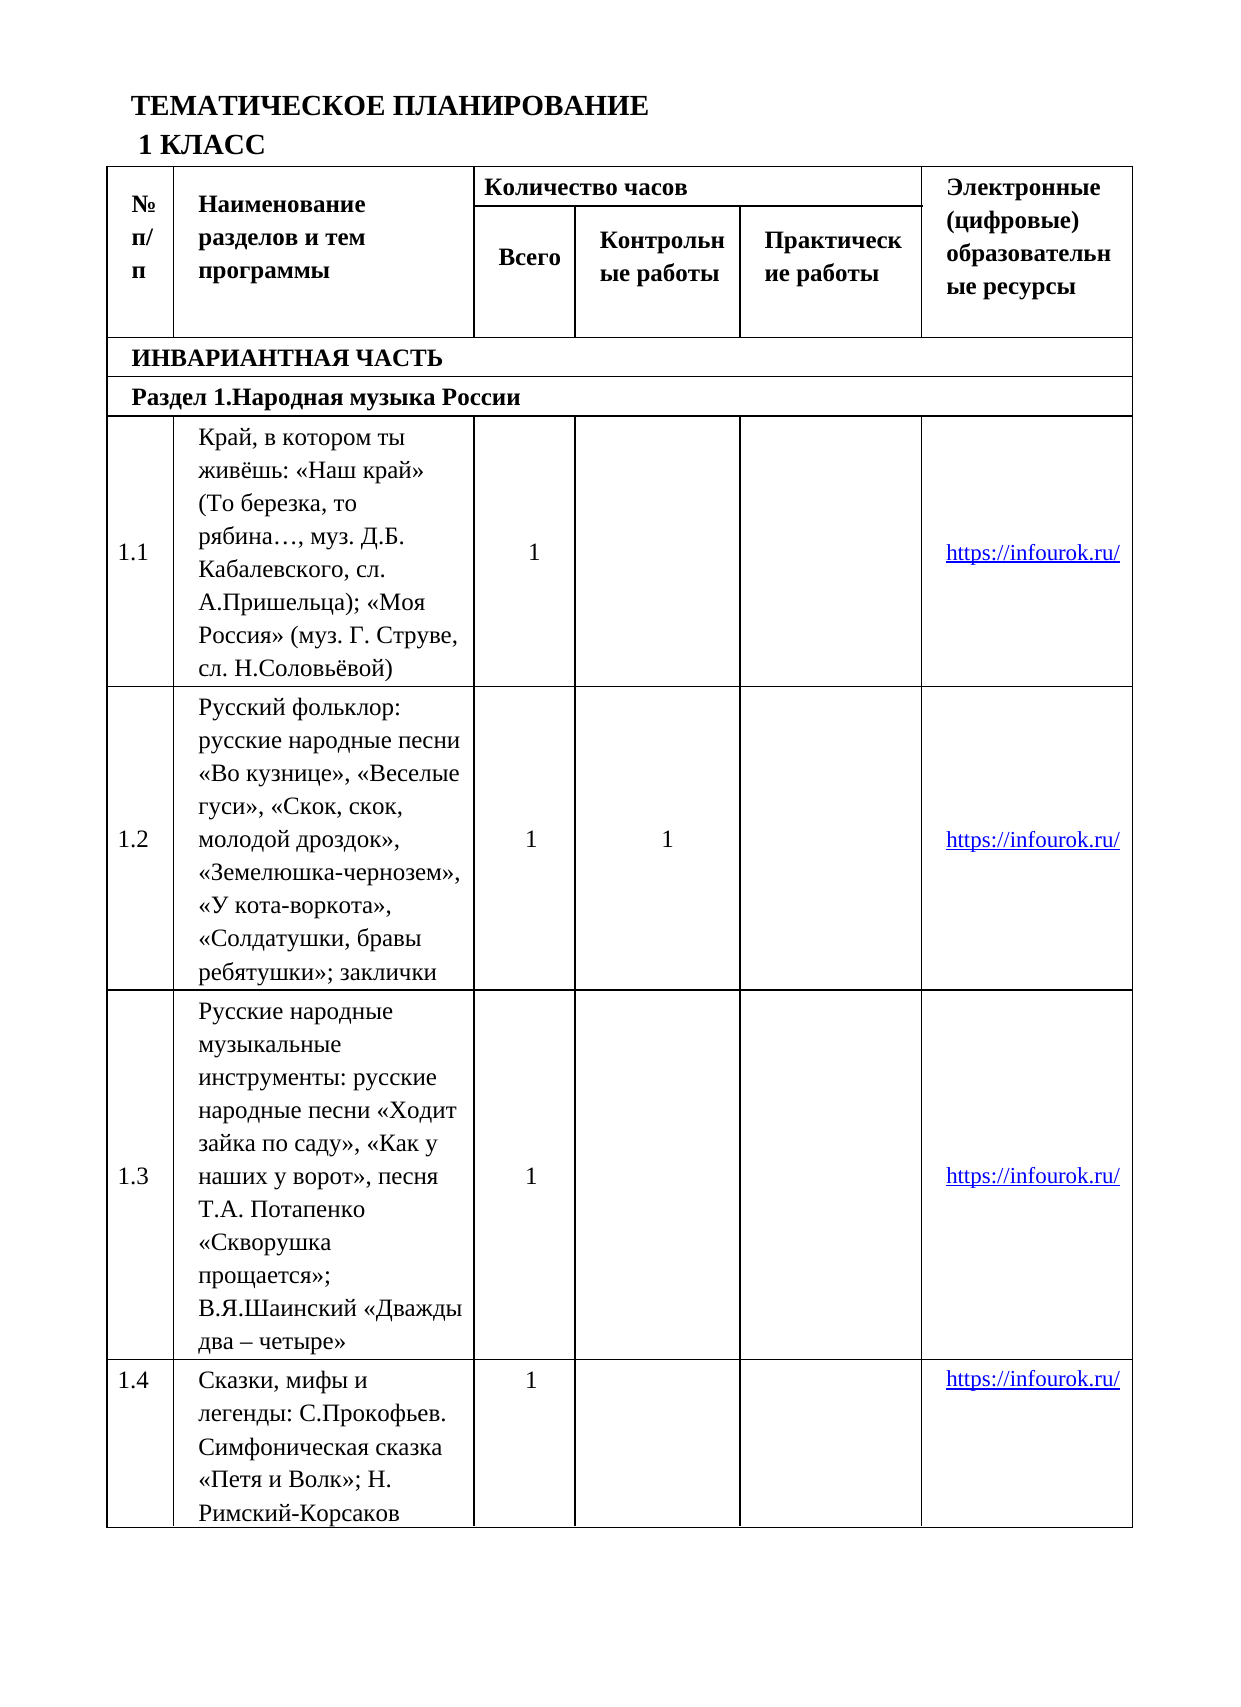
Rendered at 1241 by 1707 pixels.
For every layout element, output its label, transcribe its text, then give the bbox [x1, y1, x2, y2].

table_cell [741, 417, 921, 686]
table_cell https://infourok.ru/ [922, 687, 1132, 989]
table_cell 1.3 [108, 991, 173, 1359]
table_header № п/п [108, 167, 173, 336]
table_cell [174, 1360, 473, 1526]
table_cell Контрольные работы [576, 207, 739, 336]
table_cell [922, 1360, 1132, 1526]
table_header Наименование разделов и тем программы [174, 167, 473, 336]
table_cell [741, 991, 921, 1359]
table_header Количество часов [475, 167, 921, 205]
table_cell [576, 1360, 739, 1526]
table_cell 1 [475, 991, 574, 1359]
table_cell 1.1 [108, 417, 173, 686]
table_cell 1.4 [108, 1360, 173, 1526]
table_cell 1.2 [108, 687, 173, 989]
table_cell [576, 417, 739, 686]
table_cell 1 [475, 417, 574, 686]
table_cell Практические работы [741, 207, 921, 336]
text 1 КЛАСС [131, 127, 1122, 161]
table_cell [741, 687, 921, 989]
table_cell Край, в котором ты живёшь: «Наш край» (То березка, то рябина…, муз. Д.Б. Кабалевского, сл. А.Пришельца); «Моя Россия» (муз. Г. Струве, сл. Н.Соловьёвой) [174, 417, 473, 686]
table_cell https://infourok.ru/ [922, 417, 1132, 686]
table_cell [741, 1360, 921, 1526]
table_header Электронные (цифровые) образовательные ресурсы [922, 167, 1132, 336]
table_cell Раздел 1.Народная музыка России [108, 377, 1132, 415]
table_cell [576, 991, 739, 1359]
table_cell 1 [475, 1360, 574, 1526]
table_cell 1 [576, 687, 739, 989]
table_cell https://infourok.ru/ [922, 991, 1132, 1359]
table_cell Русские народные музыкальные инструменты: русские народные песни «Ходит зайка по саду», «Как у наших у ворот», песня Т.А. Потапенко «Скворушка прощается»; В.Я.Шаинский «Дважды два – четыре» [174, 991, 473, 1359]
table_cell Всего [475, 207, 574, 336]
text ТЕМАТИЧЕСКОЕ ПЛАНИРОВАНИЕ [131, 88, 1122, 122]
table_cell ИНВАРИАНТНАЯ ЧАСТЬ [108, 338, 1132, 376]
table_cell Русский фольклор: русские народные песни «Во кузнице», «Веселые гуси», «Скок, скок, молодой дроздок», «Земелюшка-чернозем», «У кота-воркота», «Солдатушки, бравы ребятушки»; заклички [174, 687, 473, 989]
table_cell 1 [475, 687, 574, 989]
